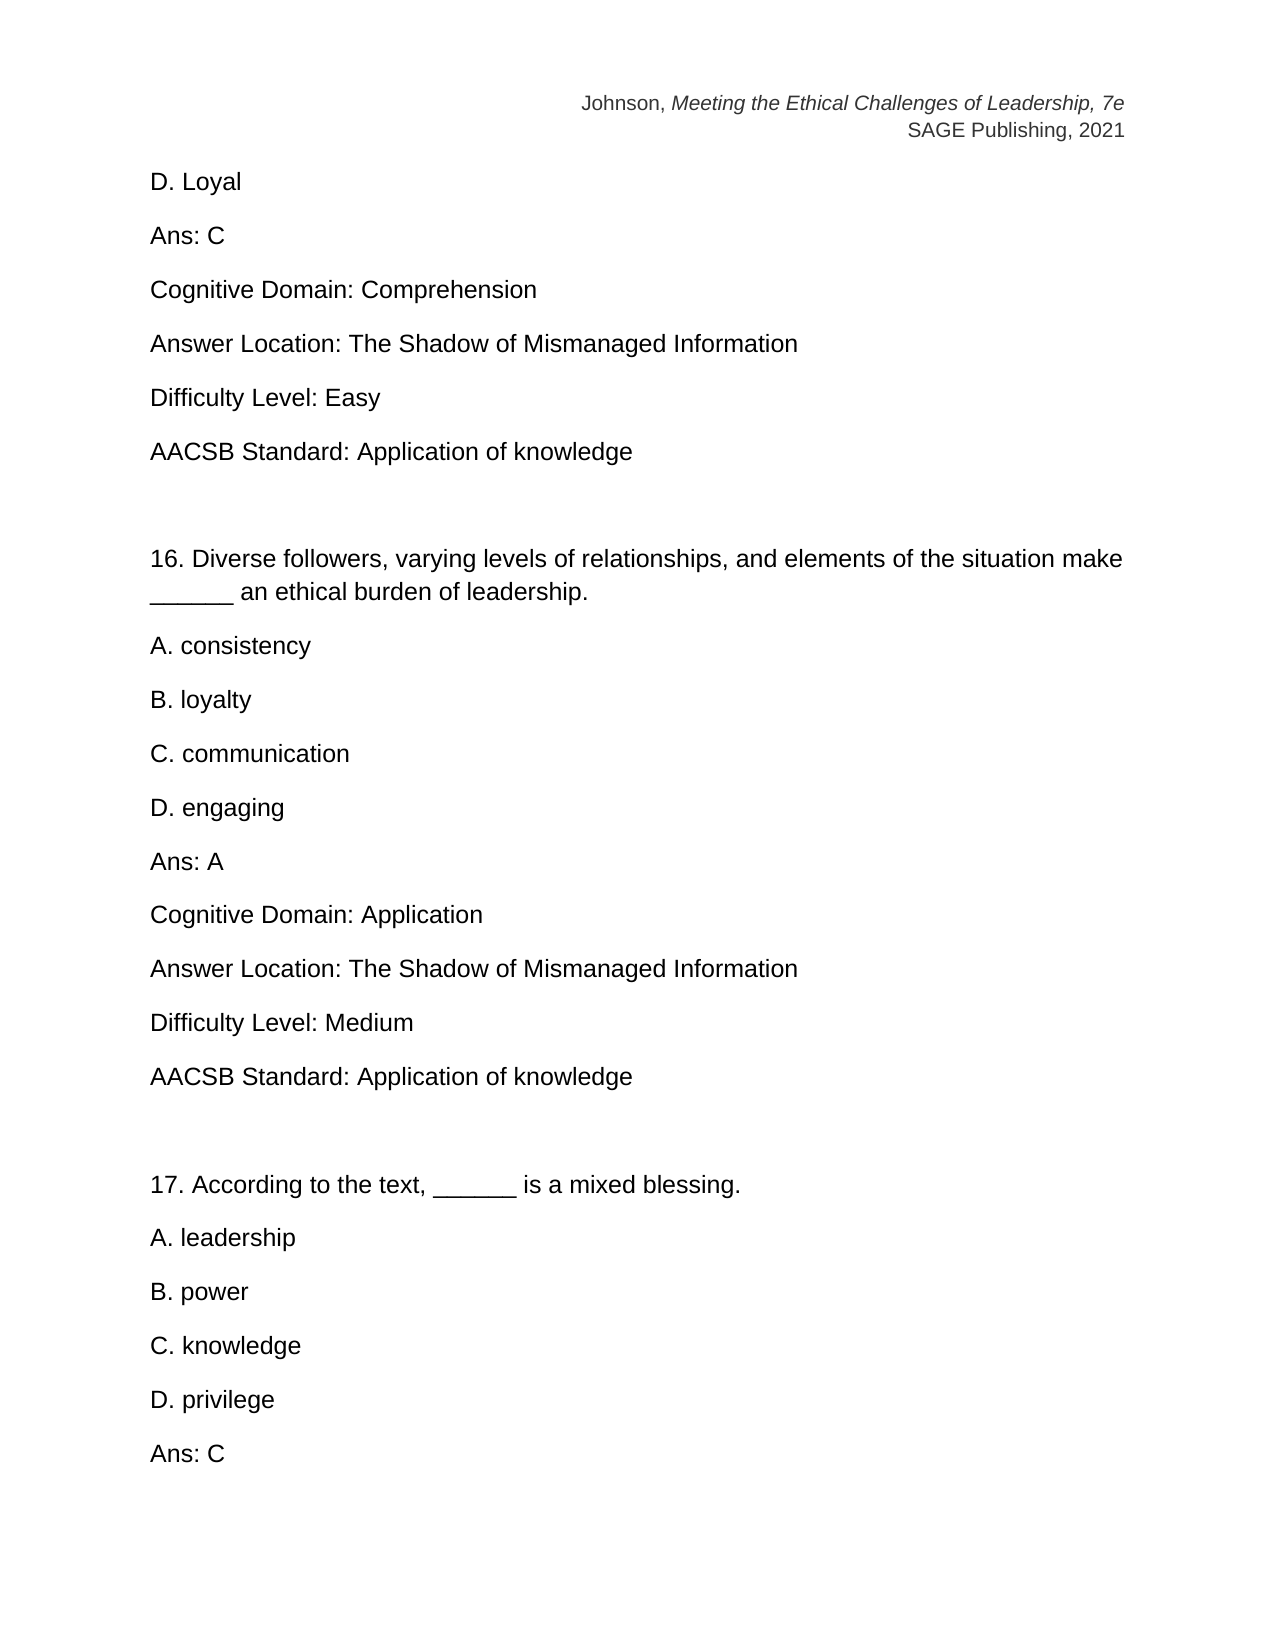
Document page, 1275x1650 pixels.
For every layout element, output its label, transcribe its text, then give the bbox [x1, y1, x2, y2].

text Ans: A [150, 846, 1125, 875]
text D. Loyal [150, 167, 1125, 196]
text 17. According to the text, ______ is a mixed blessing. [150, 1169, 1125, 1198]
text D. engaging [150, 793, 1125, 821]
text 16. Diverse followers, varying levels of relationships, and elements of the situation make ______ an ethical burden of leadership. [150, 544, 1125, 606]
text C. knowledge [150, 1331, 1125, 1360]
text Difficulty Level: Easy [150, 383, 1125, 411]
text Cognitive Domain: Application [150, 900, 1125, 929]
text D. privilege [150, 1385, 1125, 1414]
text Cognitive Domain: Comprehension [150, 275, 1125, 304]
text Difficulty Level: Medium [150, 1008, 1125, 1037]
text A. consistency [150, 631, 1125, 660]
text Answer Location: The Shadow of Mismanaged Information [150, 954, 1125, 983]
text B. loyalty [150, 685, 1125, 714]
text C. communication [150, 739, 1125, 767]
text B. power [150, 1277, 1125, 1306]
text A. leadership [150, 1223, 1125, 1252]
text Ans: C [150, 1439, 1125, 1468]
text AACSB Standard: Application of knowledge [150, 1062, 1125, 1091]
text Answer Location: The Shadow of Mismanaged Information [150, 329, 1125, 357]
text Ans: C [150, 221, 1125, 250]
text AACSB Standard: Application of knowledge [150, 436, 1125, 465]
